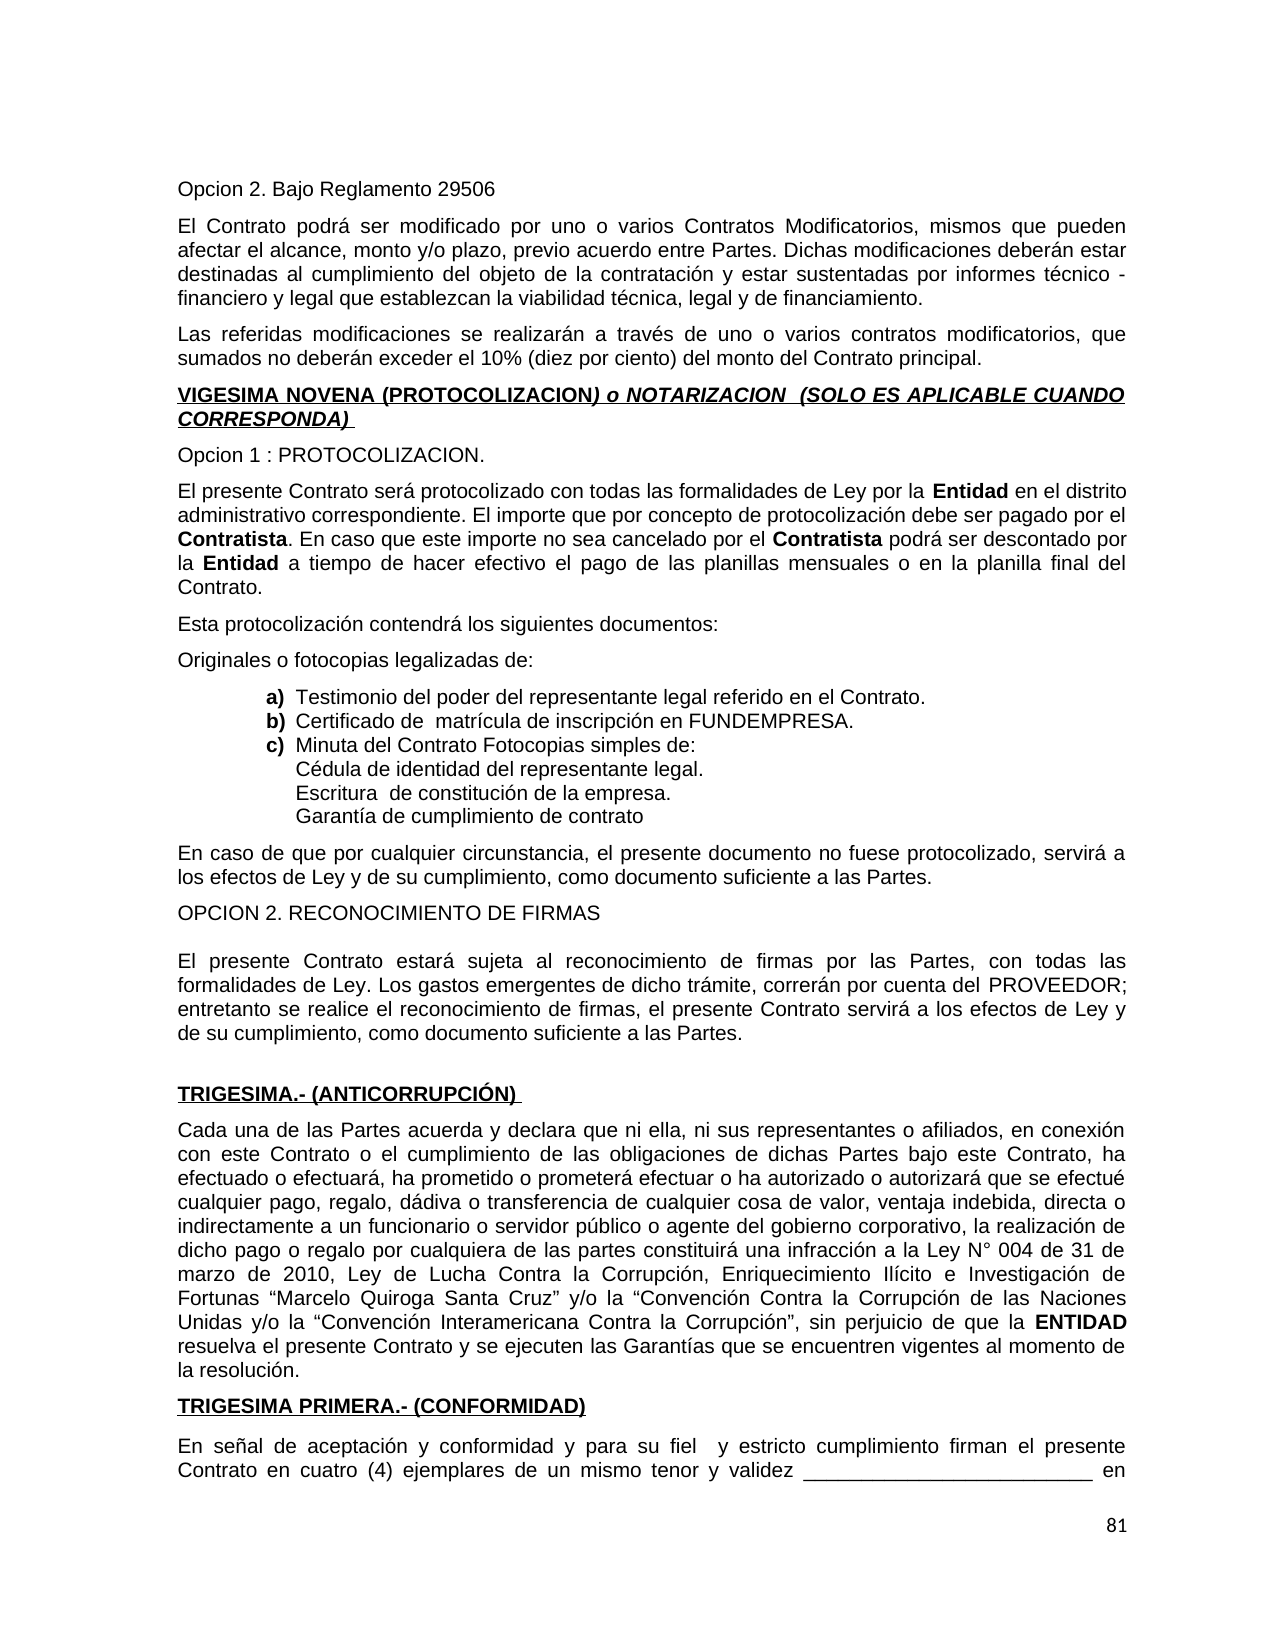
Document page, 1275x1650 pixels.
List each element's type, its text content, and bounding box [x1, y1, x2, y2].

text OPCION 2. RECONOCIMIENTO DE FIRMAS [177, 901, 1127, 925]
text Cédula de identidad del representante legal. [295, 756, 1127, 780]
text Esta protocolización contendrá los siguientes documentos: [177, 612, 1127, 636]
text En caso de que por cualquier circunstancia, el presente documento no fuese protocolizado, servirá a los efectos de Ley y de su cumplimiento, como documento suficiente a las Partes. [177, 841, 1127, 889]
list Testimonio del poder del representante legal referido en el Contrato. [266, 684, 1127, 708]
list Certificado de matrícula de inscripción en FUNDEMPRESA. [266, 708, 1127, 732]
text VIGESIMA NOVENA (PROTOCOLIZACION) o NOTARIZACION (SOLO ES APLICABLE CUANDO CORRESPONDA) [177, 382, 1127, 430]
text Escritura de constitución de la empresa. [295, 780, 1127, 804]
text Garantía de cumplimiento de contrato [295, 804, 1127, 828]
text Opcion 2. Bajo Reglamento 29506 [177, 177, 1127, 201]
text El presente Contrato será protocolizado con todas las formalidades de Ley por la Entidad en el distrito administrativo correspondiente. El importe que por concepto de protocolización debe ser pagado por el Contratista. En caso que este importe no sea cancelado por el Contratista podrá ser descontado por la Entidad a tiempo de hacer efectivo el pago de las planillas mensuales o en la planilla final del Contrato. [177, 479, 1127, 599]
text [177, 1434, 1127, 1482]
list Minuta del Contrato Fotocopias simples de: [266, 732, 1127, 756]
text Cada una de las Partes acuerda y declara que ni ella, ni sus representantes o afiliados, en conexión con este Contrato o el cumplimiento de las obligaciones de dichas Partes bajo este Contrato, ha efectuado o efectuará, ha prometido o prometerá efectuar o ha autorizado o autorizará que se efectué cualquier pago, regalo, dádiva o transferencia de cualquier cosa de valor, ventaja indebida, directa o indirectamente a un funcionario o servidor público o agente del gobierno corporativo, la realización de dicho pago o regalo por cualquiera de las partes constituirá una infracción a la Ley N° 004 de 31 de marzo de 2010, Ley de Lucha Contra la Corrupción, Enriquecimiento Ilícito e Investigación de Fortunas “Marcelo Quiroga Santa Cruz” y/o la “Convención Contra la Corrupción de las Naciones Unidas y/o la “Convención Interamericana Contra la Corrupción”, sin perjuicio de que la ENTIDAD resuelva el presente Contrato y se ejecuten las Garantías que se encuentren vigentes al momento de la resolución. [177, 1118, 1127, 1381]
text Opcion 1 : PROTOCOLIZACION. [177, 443, 1127, 467]
text El presente Contrato estará sujeta al reconocimiento de firmas por las Partes, con todas las formalidades de Ley. Los gastos emergentes de dicho trámite, correrán por cuenta del PROVEEDOR; entretanto se realice el reconocimiento de firmas, el presente Contrato servirá a los efectos de Ley y de su cumplimiento, como documento suficiente a las Partes. [177, 949, 1127, 1045]
text TRIGESIMA PRIMERA.- (CONFORMIDAD) [177, 1394, 1127, 1418]
text Originales o fotocopias legalizadas de: [177, 648, 1127, 672]
text Las referidas modificaciones se realizarán a través de uno o varios contratos modificatorios, que sumados no deberán exceder el 10% (diez por ciento) del monto del Contrato principal. [177, 322, 1127, 370]
text TRIGESIMA.- (ANTICORRUPCIÓN) [177, 1081, 1127, 1105]
text El Contrato podrá ser modificado por uno o varios Contratos Modificatorios, mismos que pueden afectar el alcance, monto y/o plazo, previo acuerdo entre Partes. Dichas modificaciones deberán estar destinadas al cumplimiento del objeto de la contratación y estar sustentadas por informes técnico - financiero y legal que establezcan la viabilidad técnica, legal y de financiamiento. [177, 214, 1127, 309]
